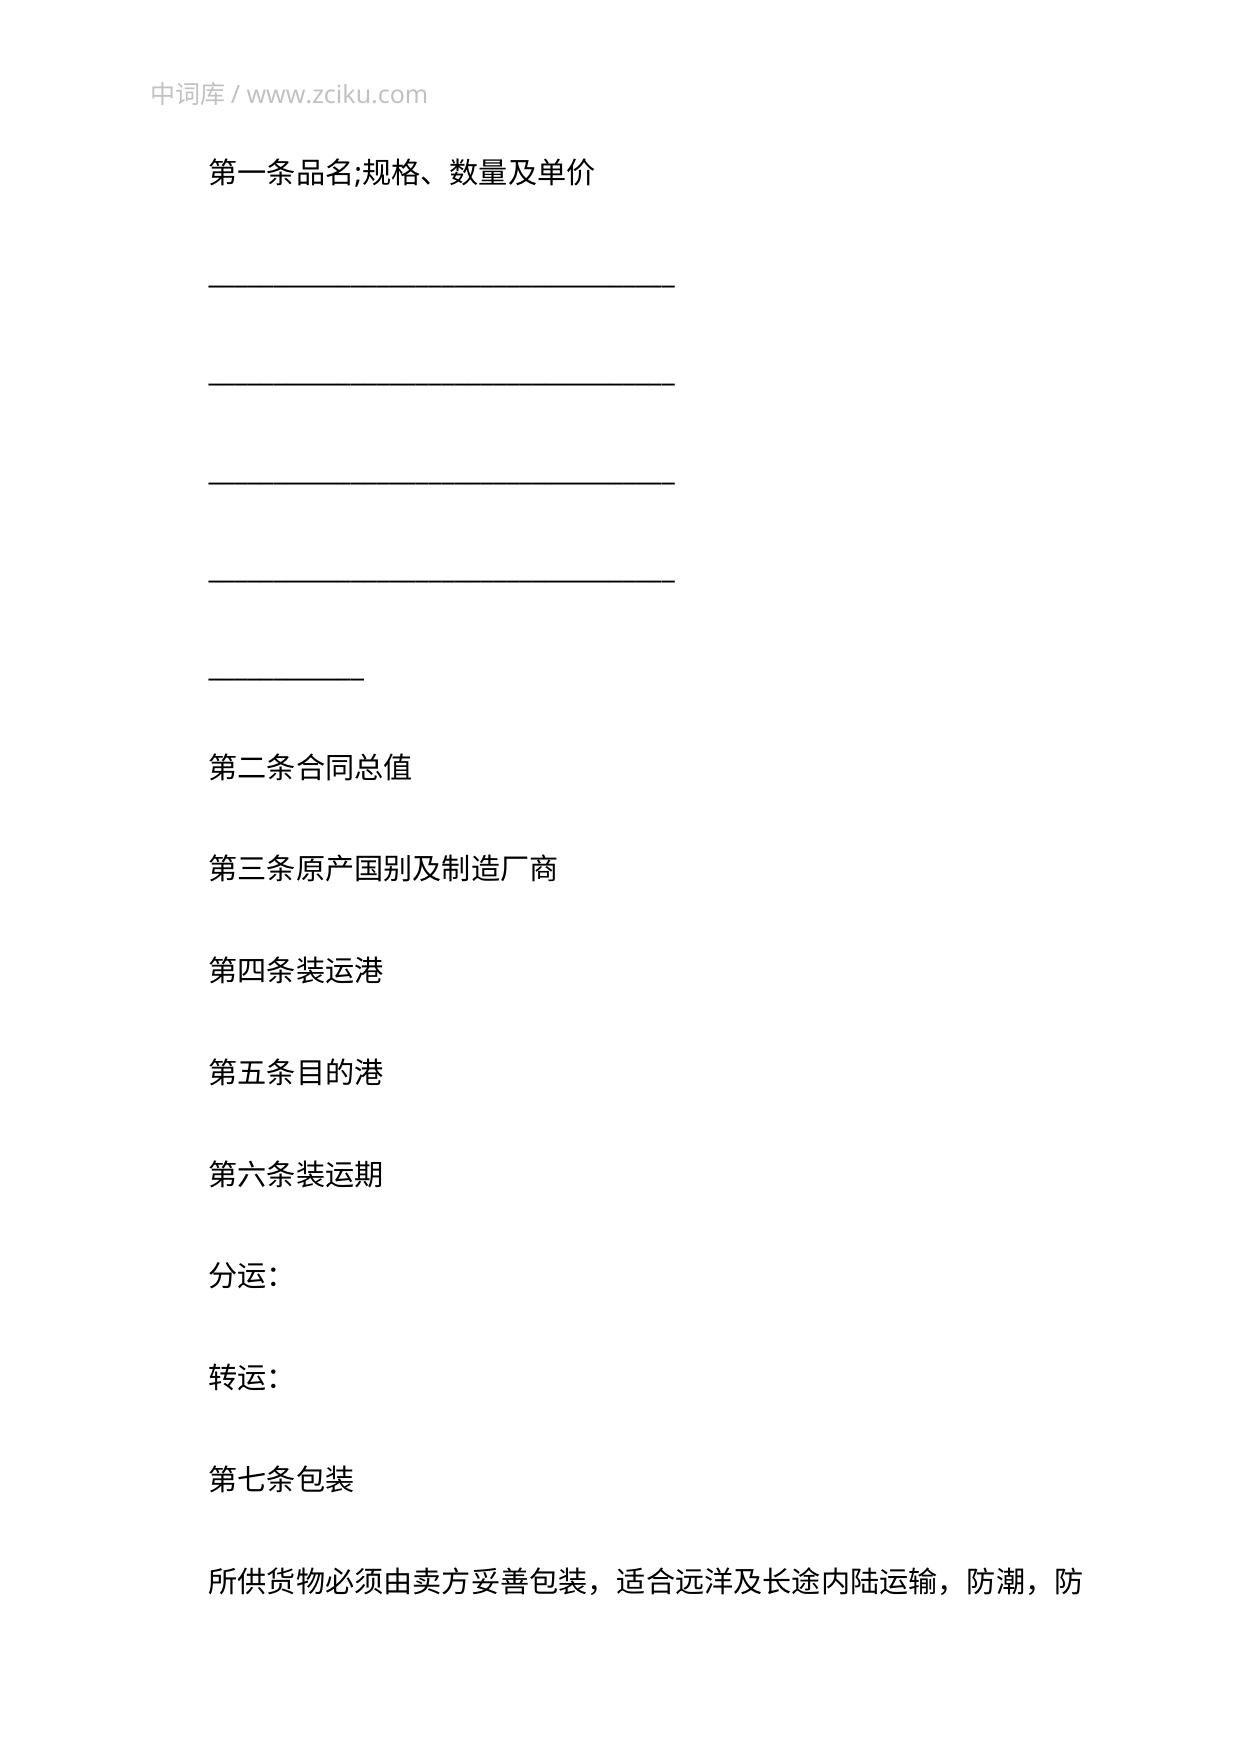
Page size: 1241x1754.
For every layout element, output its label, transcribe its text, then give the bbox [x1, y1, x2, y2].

text ____________________________________ [150, 252, 1090, 292]
text ____________ [150, 646, 1090, 685]
text ____________________________________ [150, 547, 1090, 587]
text 分运： [150, 1253, 1090, 1295]
text 第五条目的港 [150, 1049, 1090, 1092]
text 第七条包装 [150, 1457, 1090, 1499]
text 转运： [150, 1355, 1090, 1397]
text ____________________________________ [150, 449, 1090, 488]
text 第二条合同总值 [150, 744, 1090, 786]
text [150, 1558, 1090, 1601]
text 第四条装运港 [150, 948, 1090, 990]
text ____________________________________ [150, 350, 1090, 390]
text 第三条原产国别及制造厂商 [150, 846, 1090, 888]
text 第一条品名;规格、数量及单价 [150, 150, 1090, 192]
text 第六条装运期 [150, 1151, 1090, 1193]
